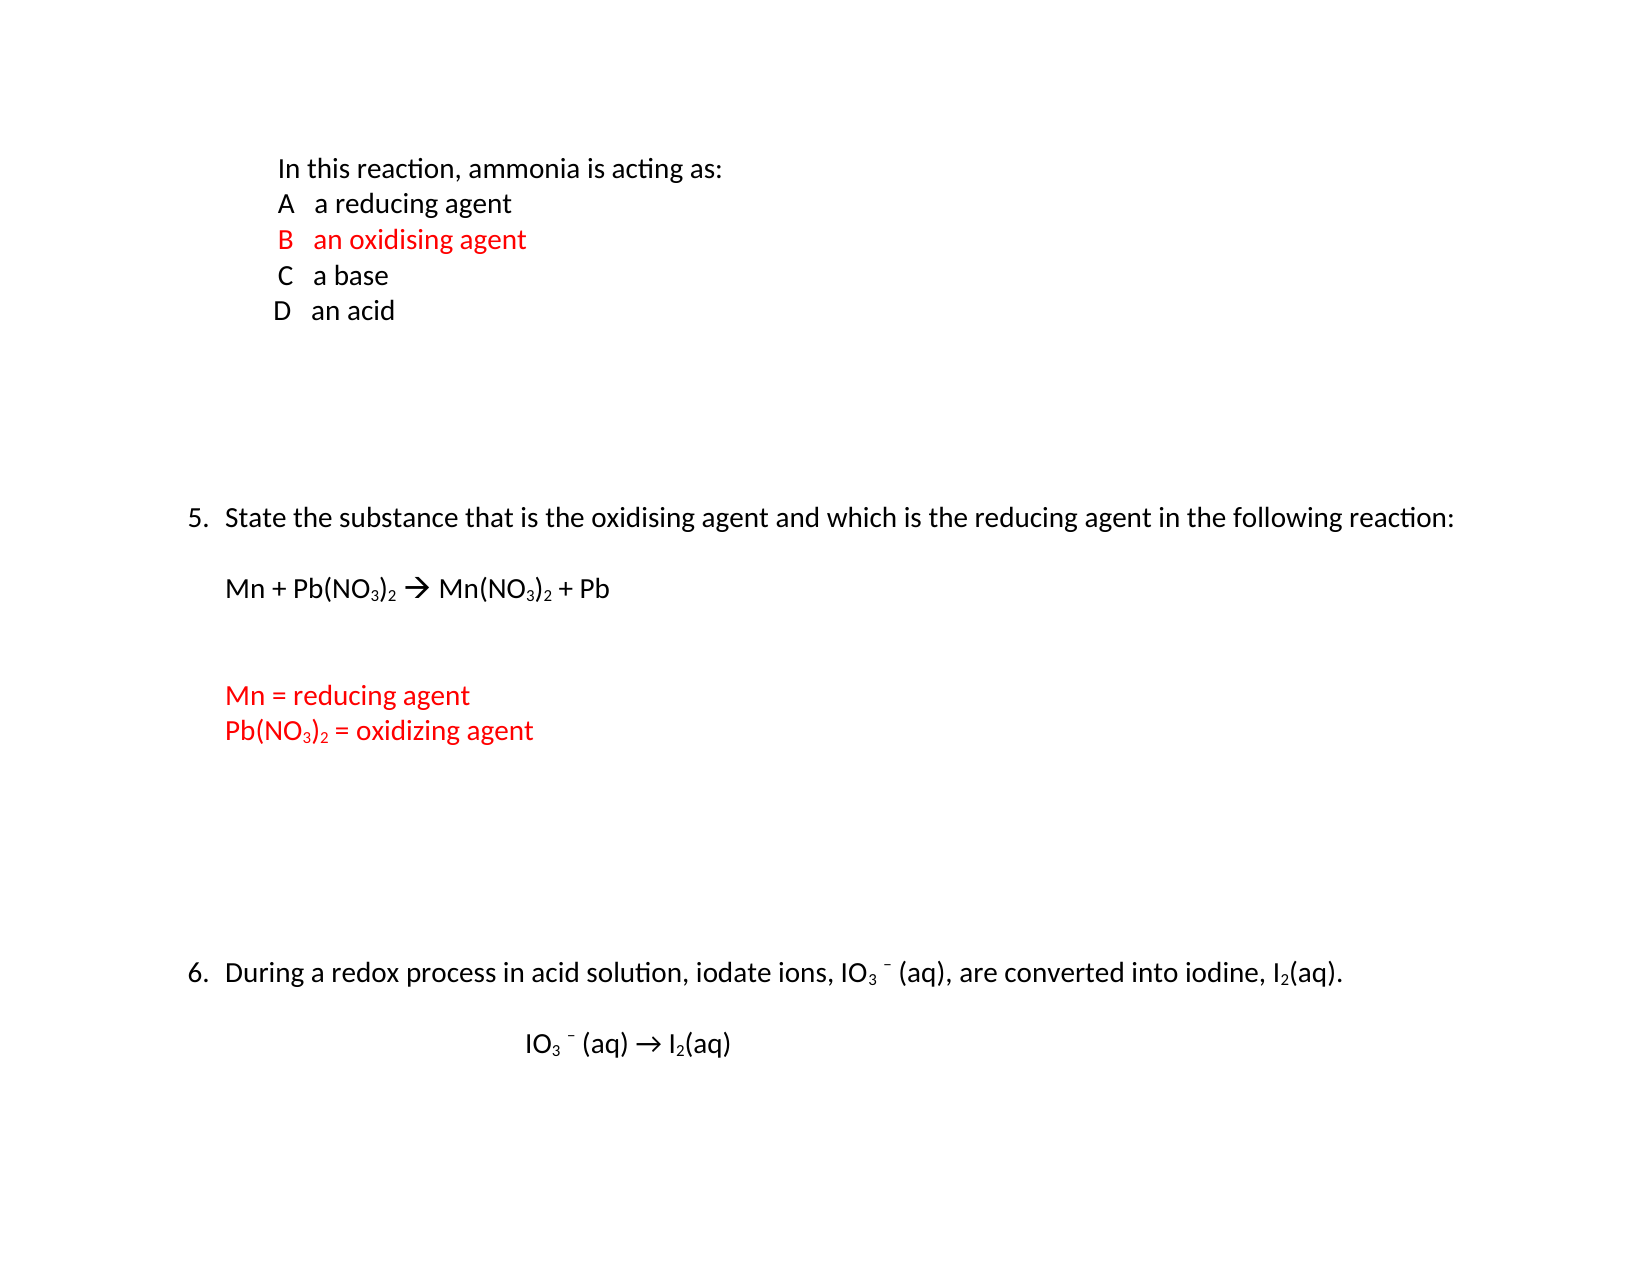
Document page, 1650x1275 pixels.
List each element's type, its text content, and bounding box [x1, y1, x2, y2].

text C a base [225, 257, 1500, 292]
text A a reducing agent [225, 186, 1500, 221]
list Pb(NO3)2 = oxidizing agent [225, 712, 1500, 918]
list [187, 954, 1500, 1097]
text B an oxidising agent [225, 221, 1500, 257]
list State the substance that is the oxidising agent and which is the reducing agent in the following reaction: Mn + Pb(NO3)2 Mn(NO3)2 + Pb Mn = reducing agent [187, 499, 1500, 712]
text In this reaction, ammonia is acting as: [225, 150, 1500, 186]
list D an acid [225, 292, 1500, 392]
